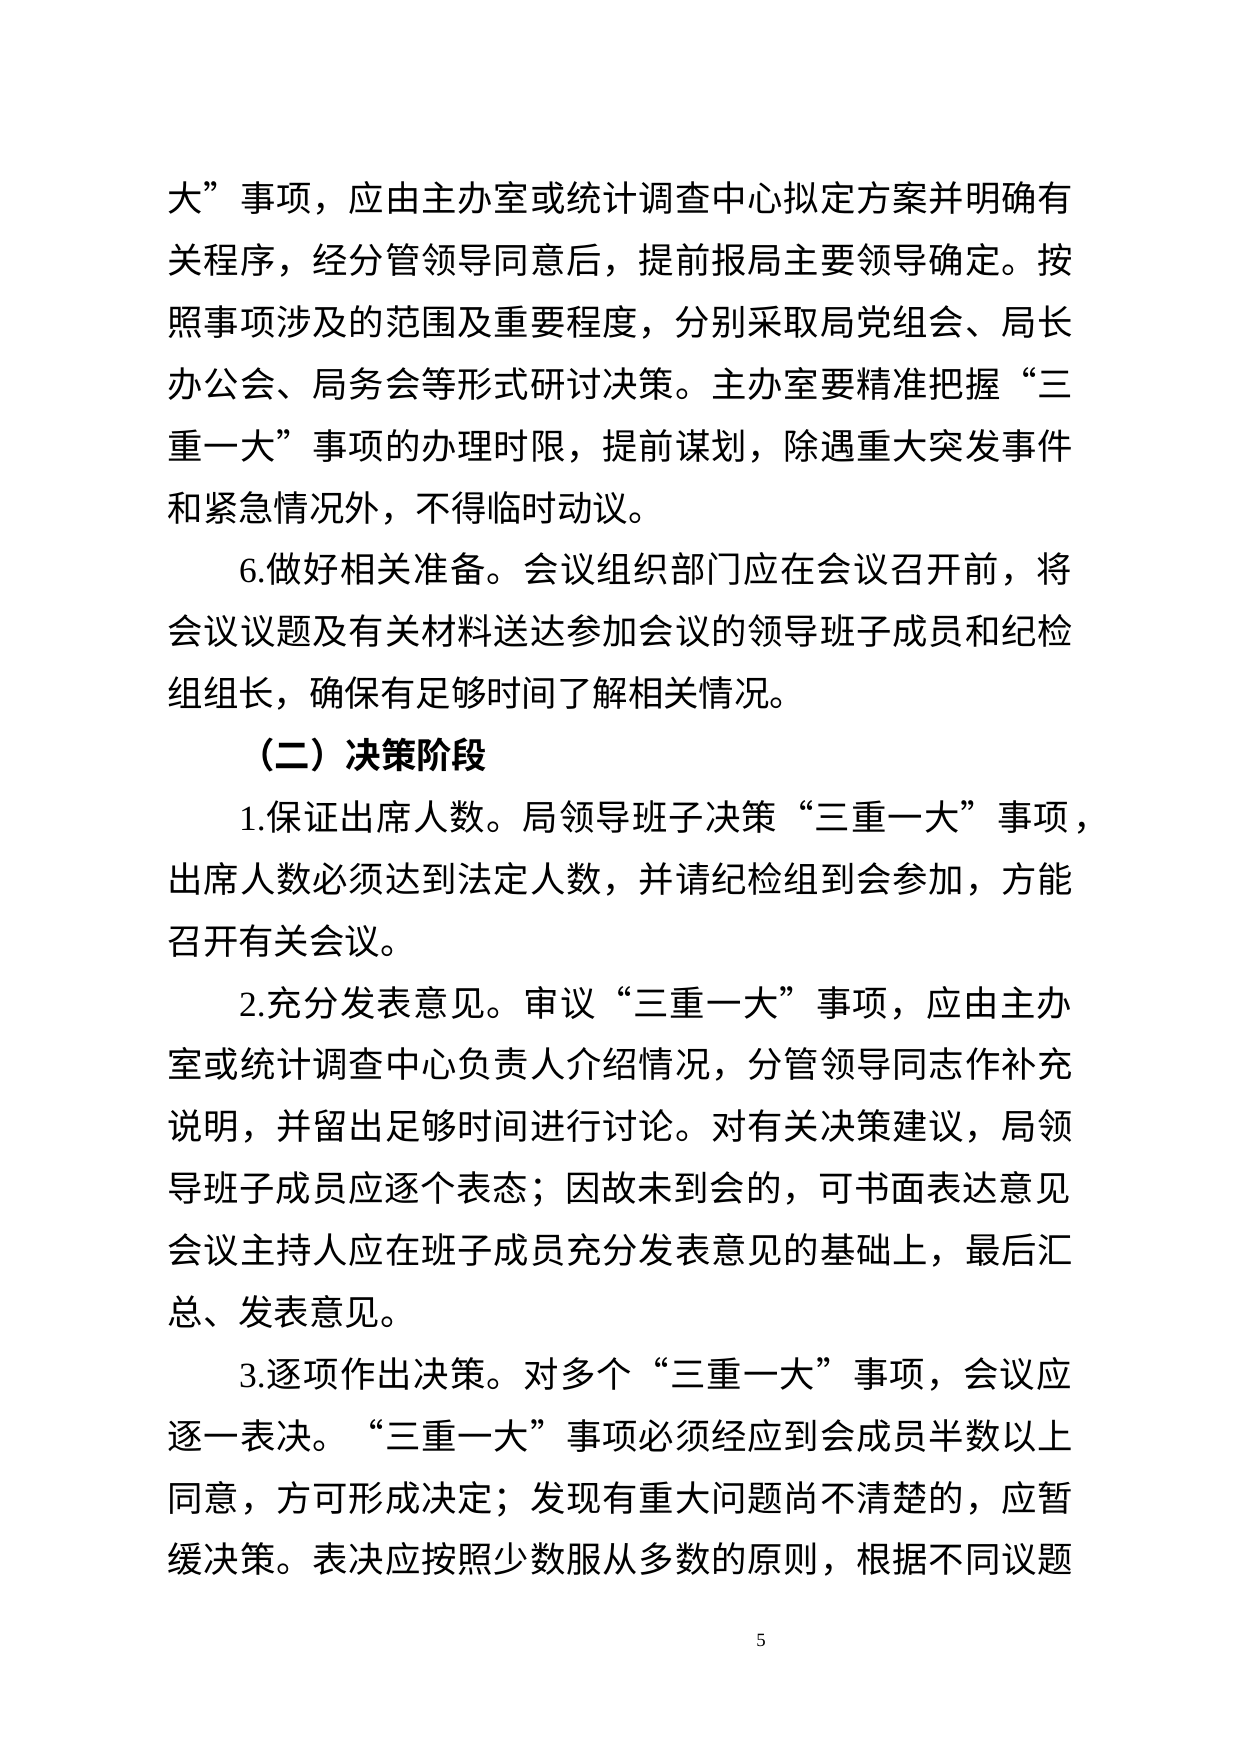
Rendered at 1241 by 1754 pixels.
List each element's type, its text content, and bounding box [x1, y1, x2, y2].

text 6.做好相关准备。会议组织部门应在会议召开前，将会议议题及有关材料送达参加会议的领导班子成员和纪检组组长，确保有足够时间了解相关情况。 [167, 533, 1073, 719]
text （二）决策阶段 [167, 719, 1073, 781]
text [167, 1338, 1073, 1585]
text 1.保证出席人数。局领导班子决策“三重一大”事项，出席人数必须达到法定人数，并请纪检组到会参加，方能召开有关会议。 [167, 781, 1073, 967]
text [167, 162, 1073, 533]
text 2.充分发表意见。审议“三重一大”事项，应由主办室或统计调查中心负责人介绍情况，分管领导同志作补充说明，并留出足够时间进行讨论。对有关决策建议，局领导班子成员应逐个表态；因故未到会的，可书面表达意见。会议主持人应在班子成员充分发表意见的基础上，最后汇总、发表意见。 [167, 967, 1073, 1338]
